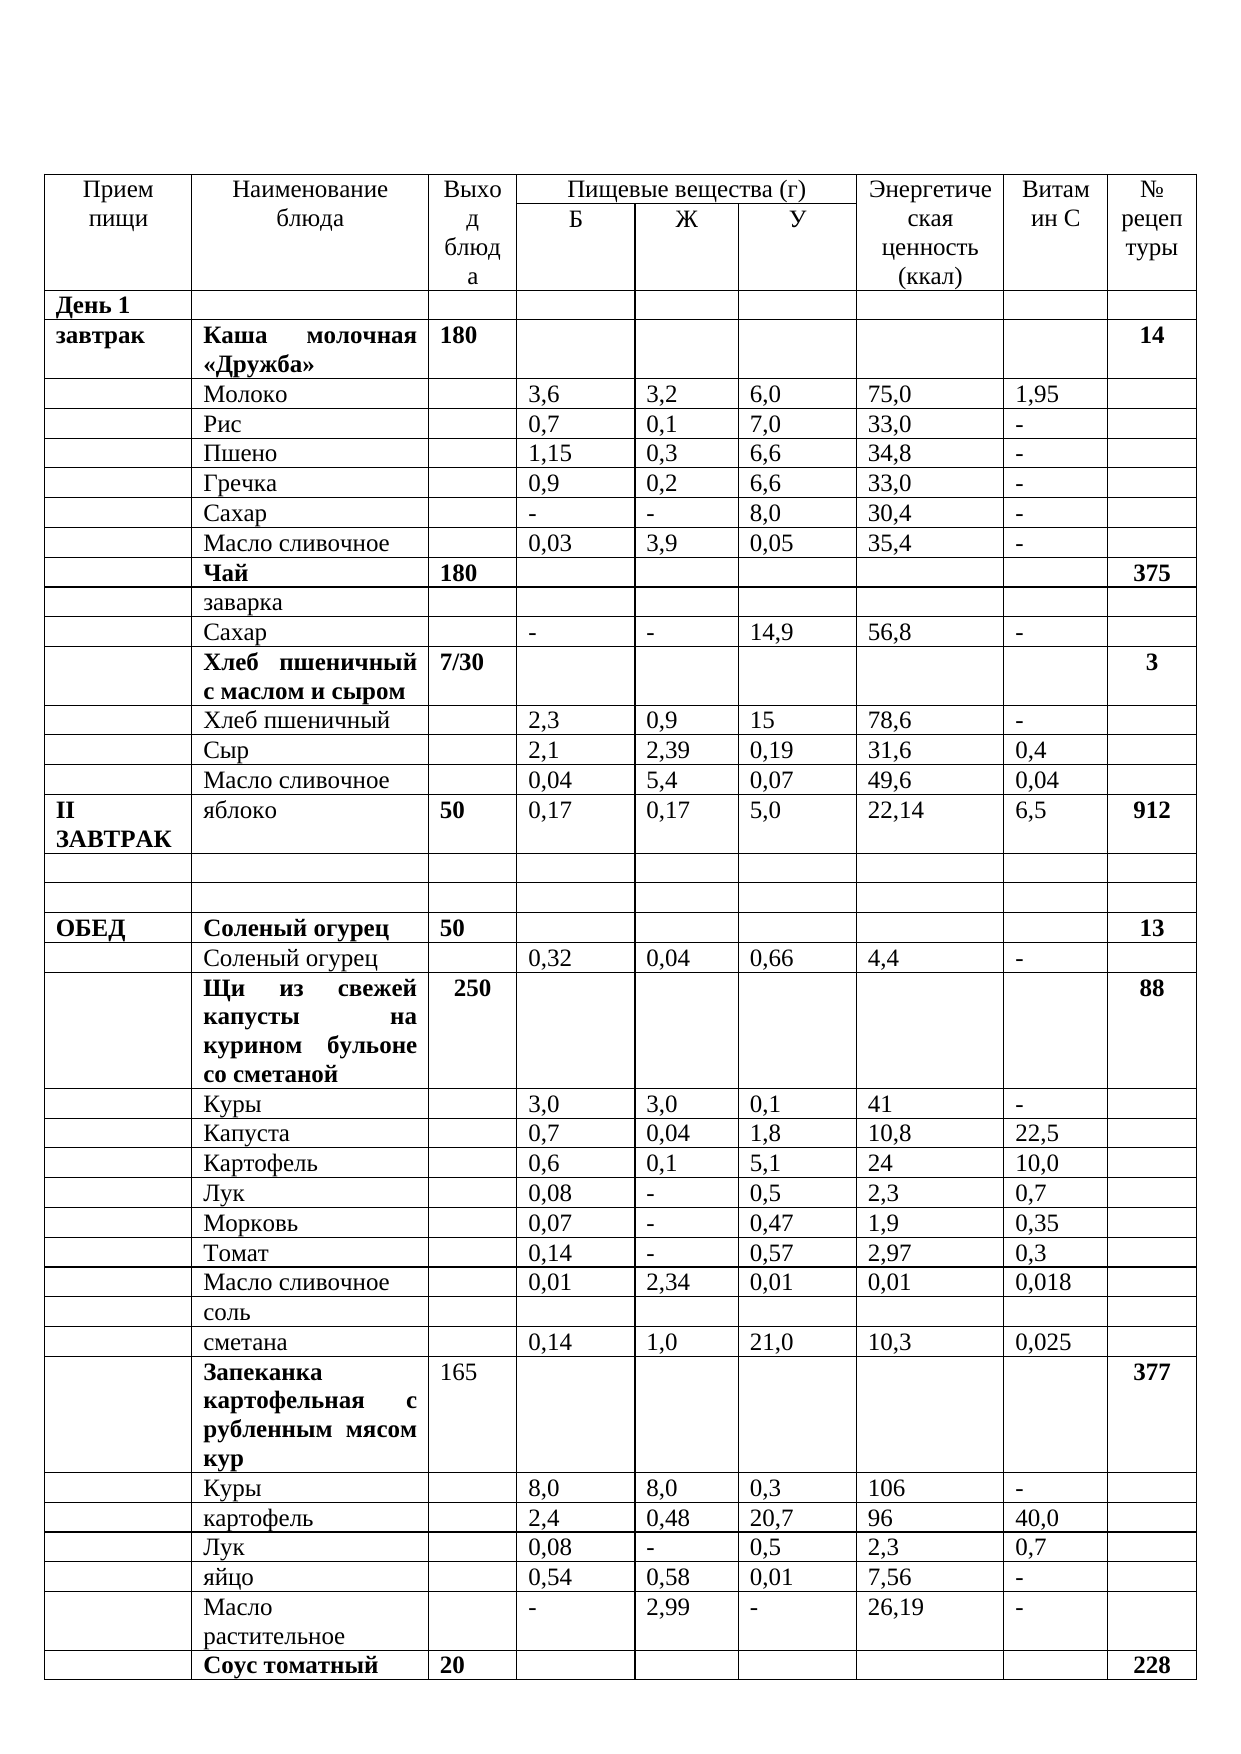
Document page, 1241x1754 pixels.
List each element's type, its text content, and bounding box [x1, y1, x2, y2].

table_cell [45, 1503, 191, 1531]
table_cell [192, 883, 428, 912]
table_cell [1004, 1357, 1107, 1472]
table_cell 0,17 [636, 795, 738, 852]
table_cell Гречка [192, 468, 428, 497]
table_cell [517, 883, 634, 912]
table_cell Масло сливочное [192, 1268, 428, 1296]
table_cell 2,3 [517, 706, 634, 734]
table_cell - [1004, 1473, 1107, 1502]
table_cell [739, 883, 856, 912]
table_cell - [636, 1208, 738, 1237]
table_cell [1108, 1268, 1196, 1296]
table_cell [429, 765, 516, 794]
table_cell [739, 588, 856, 616]
table_cell [636, 1651, 738, 1679]
table_cell [429, 706, 516, 734]
table_cell [45, 1357, 191, 1472]
table_cell 1,9 [857, 1208, 1003, 1237]
table_cell 49,6 [857, 765, 1003, 794]
table_cell [517, 588, 634, 616]
table_cell - [1004, 498, 1107, 527]
table_cell [45, 1178, 191, 1207]
table_cell Запеканка картофельная с рубленным мясом кур [192, 1357, 428, 1472]
table_cell - [636, 617, 738, 646]
table_cell 3,0 [636, 1089, 738, 1117]
table_cell [429, 439, 516, 467]
table_cell [45, 439, 191, 467]
table_cell [739, 647, 856, 704]
table_header Витамин С [1004, 175, 1107, 289]
table_cell [1004, 973, 1107, 1088]
table_cell [429, 1562, 516, 1591]
table_cell [45, 1268, 191, 1296]
table_cell 3 [1108, 647, 1196, 704]
table_cell 0,07 [517, 1208, 634, 1237]
table_cell 2,97 [857, 1238, 1003, 1266]
table_cell 22,14 [857, 795, 1003, 852]
table_cell 21,0 [739, 1327, 856, 1356]
table_cell 24 [857, 1148, 1003, 1177]
table_cell [45, 558, 191, 586]
table_cell [517, 913, 634, 942]
table_cell 20,7 [739, 1503, 856, 1531]
table_cell [739, 291, 856, 319]
table_cell 0,7 [1004, 1533, 1107, 1561]
table_cell 0,7 [517, 409, 634, 437]
table_cell 0,07 [739, 765, 856, 794]
table_cell [429, 1238, 516, 1266]
table_cell [1108, 1533, 1196, 1561]
table_cell [429, 291, 516, 319]
table_cell 0,54 [517, 1562, 634, 1591]
table_header № рецептуры [1108, 175, 1196, 289]
table_cell [429, 379, 516, 408]
table_cell Сыр [192, 735, 428, 764]
table_cell [636, 1357, 738, 1472]
table_cell [739, 854, 856, 882]
table_cell 33,0 [857, 468, 1003, 497]
table_cell Масло сливочное [192, 528, 428, 557]
table_cell Пшено [192, 439, 428, 467]
table_cell 4,4 [857, 943, 1003, 972]
table_cell яблоко [192, 795, 428, 852]
table_cell 78,6 [857, 706, 1003, 734]
table_cell 75,0 [857, 379, 1003, 408]
table_cell [1004, 1651, 1107, 1679]
table_cell 10,8 [857, 1119, 1003, 1147]
table_cell 0,01 [857, 1268, 1003, 1296]
table_cell [739, 973, 856, 1088]
table_cell [45, 1473, 191, 1502]
table_cell 10,0 [1004, 1148, 1107, 1177]
table_cell 0,66 [739, 943, 856, 972]
table_cell [429, 1268, 516, 1296]
table_cell [45, 1119, 191, 1147]
table_cell [429, 409, 516, 437]
table_cell [857, 973, 1003, 1088]
table_cell [739, 1651, 856, 1679]
table_cell [45, 706, 191, 734]
table_cell [1108, 1208, 1196, 1237]
table_cell [45, 528, 191, 557]
table_cell 0,9 [517, 468, 634, 497]
table_cell картофель [192, 1503, 428, 1531]
table_cell [1108, 765, 1196, 794]
table_cell 0,14 [517, 1327, 634, 1356]
table_cell 2,39 [636, 735, 738, 764]
table_cell [636, 291, 738, 319]
table_cell 0,01 [517, 1268, 634, 1296]
table_cell 96 [857, 1503, 1003, 1531]
table_cell [1108, 468, 1196, 497]
table_cell Сахар [192, 617, 428, 646]
table_cell [1108, 1178, 1196, 1207]
table_cell [1108, 1238, 1196, 1266]
table_cell - [1004, 617, 1107, 646]
table_cell [45, 1208, 191, 1237]
table_cell 26,19 [857, 1592, 1003, 1649]
table_cell [429, 588, 516, 616]
table_cell 0,35 [1004, 1208, 1107, 1237]
table_cell [45, 1327, 191, 1356]
table_cell [45, 943, 191, 972]
table_cell [45, 409, 191, 437]
table_cell [45, 379, 191, 408]
table_cell 375 [1108, 558, 1196, 586]
table_cell 250 [429, 973, 516, 1088]
table_cell [429, 1327, 516, 1356]
table_cell [1108, 588, 1196, 616]
table_cell [45, 1592, 191, 1649]
table_cell [45, 973, 191, 1088]
table_cell [45, 1562, 191, 1591]
table_cell 0,04 [517, 765, 634, 794]
table_cell 1,0 [636, 1327, 738, 1356]
table_cell - [1004, 706, 1107, 734]
table_cell 0,04 [636, 1119, 738, 1147]
table_cell - [1004, 1562, 1107, 1591]
table_cell 0,01 [739, 1268, 856, 1296]
table_cell [1004, 1297, 1107, 1326]
table_cell [1108, 735, 1196, 764]
table_cell [517, 1297, 634, 1326]
table_cell [1108, 1592, 1196, 1649]
table_cell [517, 854, 634, 882]
table_cell [739, 913, 856, 942]
table_cell [45, 647, 191, 704]
table_cell 33,0 [857, 409, 1003, 437]
table_cell Морковь [192, 1208, 428, 1237]
table_cell [1108, 498, 1196, 527]
table_cell [857, 883, 1003, 912]
table_cell [45, 854, 191, 882]
table_cell 6,5 [1004, 795, 1107, 852]
table_cell - [517, 498, 634, 527]
table_cell [517, 558, 634, 586]
table_cell 40,0 [1004, 1503, 1107, 1531]
table_cell 0,3 [739, 1473, 856, 1502]
table_cell [1108, 1119, 1196, 1147]
table_cell [45, 498, 191, 527]
table_cell Сахар [192, 498, 428, 527]
table_cell [1108, 1473, 1196, 1502]
table_cell - [1004, 468, 1107, 497]
table_cell - [517, 1592, 634, 1649]
table_cell 0,17 [517, 795, 634, 852]
table_cell 0,14 [517, 1238, 634, 1266]
table_cell Молоко [192, 379, 428, 408]
table_cell [45, 468, 191, 497]
table_cell 15 [739, 706, 856, 734]
table_cell - [739, 1592, 856, 1649]
table_cell Щи из свежей капусты на курином бульоне со сметаной [192, 973, 428, 1088]
table_cell Б [517, 204, 634, 289]
table_cell Чай [192, 558, 428, 586]
table_cell [429, 528, 516, 557]
table_cell 1,8 [739, 1119, 856, 1147]
table_cell [636, 854, 738, 882]
table_cell 6,6 [739, 468, 856, 497]
table_cell Хлеб пшеничный [192, 706, 428, 734]
table_cell [1108, 617, 1196, 646]
table_cell [1108, 943, 1196, 972]
table_cell [857, 588, 1003, 616]
table_cell 0,08 [517, 1178, 634, 1207]
table_cell 0,025 [1004, 1327, 1107, 1356]
table_cell 31,6 [857, 735, 1003, 764]
table_cell яйцо [192, 1562, 428, 1591]
table_cell 2,34 [636, 1268, 738, 1296]
table_cell 14 [1108, 320, 1196, 378]
table_cell 0,3 [636, 439, 738, 467]
table_cell [517, 1357, 634, 1472]
table_cell - [1004, 528, 1107, 557]
table_cell Картофель [192, 1148, 428, 1177]
table_cell [45, 1297, 191, 1326]
table_cell 50 [429, 913, 516, 942]
table_cell [429, 468, 516, 497]
table_cell Масло сливочное [192, 765, 428, 794]
table_cell 0,3 [1004, 1238, 1107, 1266]
table_cell 6,0 [739, 379, 856, 408]
table_cell [636, 588, 738, 616]
table_cell [1004, 558, 1107, 586]
table_cell [739, 1297, 856, 1326]
table_cell [636, 320, 738, 378]
table_cell - [1004, 439, 1107, 467]
table_cell 10,3 [857, 1327, 1003, 1356]
table_cell Соус томатный [192, 1651, 428, 1679]
table_cell 22,5 [1004, 1119, 1107, 1147]
table_cell 34,8 [857, 439, 1003, 467]
table_cell [517, 320, 634, 378]
table_cell [192, 854, 428, 882]
table_cell 0,018 [1004, 1268, 1107, 1296]
table_cell 88 [1108, 973, 1196, 1088]
table_cell [1108, 528, 1196, 557]
table_cell 41 [857, 1089, 1003, 1117]
table_cell [45, 765, 191, 794]
table_cell Рис [192, 409, 428, 437]
table_cell [1004, 883, 1107, 912]
table_cell 6,6 [739, 439, 856, 467]
table_cell Ж [636, 204, 738, 289]
table_cell II ЗАВТРАК [45, 795, 191, 852]
table_cell [429, 1473, 516, 1502]
table_cell 3,0 [517, 1089, 634, 1117]
table_cell [45, 1148, 191, 1177]
table_cell 2,3 [857, 1533, 1003, 1561]
table_cell [429, 735, 516, 764]
table_cell 0,6 [517, 1148, 634, 1177]
table_header Пищевые вещества (г) [517, 175, 856, 203]
table_cell 0,32 [517, 943, 634, 972]
table_cell [739, 320, 856, 378]
table_cell 35,4 [857, 528, 1003, 557]
table_cell [1108, 439, 1196, 467]
table_cell 106 [857, 1473, 1003, 1502]
table_cell - [636, 1178, 738, 1207]
table_cell Лук [192, 1533, 428, 1561]
table_cell 2,4 [517, 1503, 634, 1531]
table_cell 912 [1108, 795, 1196, 852]
table_cell [429, 1297, 516, 1326]
table_cell 0,9 [636, 706, 738, 734]
table_cell [429, 617, 516, 646]
table_cell 0,04 [1004, 765, 1107, 794]
table_cell сметана [192, 1327, 428, 1356]
table_cell 0,05 [739, 528, 856, 557]
table_cell - [1004, 409, 1107, 437]
table_cell 7/30 [429, 647, 516, 704]
table_cell [1004, 320, 1107, 378]
table_cell [1108, 1562, 1196, 1591]
table_cell [636, 883, 738, 912]
table_cell [1108, 706, 1196, 734]
table_cell заварка [192, 588, 428, 616]
table_cell [857, 1357, 1003, 1472]
table_cell 0,57 [739, 1238, 856, 1266]
table_cell - [1004, 943, 1107, 972]
table_cell [429, 1178, 516, 1207]
table_cell [739, 558, 856, 586]
table_cell 3,9 [636, 528, 738, 557]
table_cell Хлеб пшеничный с маслом и сыром [192, 647, 428, 704]
table_cell 0,58 [636, 1562, 738, 1591]
table_cell 13 [1108, 913, 1196, 942]
table_cell 2,3 [857, 1178, 1003, 1207]
table_cell - [636, 1238, 738, 1266]
table_cell [429, 854, 516, 882]
table_header Прием пищи [45, 175, 191, 289]
table_cell 165 [429, 1357, 516, 1472]
table_cell [636, 913, 738, 942]
table_cell 0,5 [739, 1178, 856, 1207]
table_cell [45, 588, 191, 616]
table_cell [1108, 1327, 1196, 1356]
table_cell 8,0 [636, 1473, 738, 1502]
table_header Наименование блюда [192, 175, 428, 289]
table_cell [45, 1651, 191, 1679]
table_cell ОБЕД [45, 913, 191, 942]
table_cell Куры [192, 1089, 428, 1117]
table_cell 14,9 [739, 617, 856, 646]
table_cell 0,03 [517, 528, 634, 557]
table_cell [1108, 1297, 1196, 1326]
table_cell соль [192, 1297, 428, 1326]
table_cell [429, 943, 516, 972]
table_cell [857, 320, 1003, 378]
table_cell [857, 913, 1003, 942]
table_cell [45, 1533, 191, 1561]
table_cell [517, 647, 634, 704]
table_cell 7,0 [739, 409, 856, 437]
table_cell [1108, 1503, 1196, 1531]
table_cell 5,1 [739, 1148, 856, 1177]
table_cell [429, 883, 516, 912]
table_cell [429, 1592, 516, 1649]
table_cell 1,15 [517, 439, 634, 467]
table_cell 0,19 [739, 735, 856, 764]
table_cell [739, 1357, 856, 1472]
table_cell - [636, 1533, 738, 1561]
table_cell 8,0 [739, 498, 856, 527]
table_cell [1108, 379, 1196, 408]
table_cell 1,95 [1004, 379, 1107, 408]
table_cell 30,4 [857, 498, 1003, 527]
table_cell 0,48 [636, 1503, 738, 1531]
table_cell 50 [429, 795, 516, 852]
table_cell [429, 1208, 516, 1237]
table_cell [192, 291, 428, 319]
table_cell Соленый огурец [192, 913, 428, 942]
table_cell Томат [192, 1238, 428, 1266]
table_cell Каша молочная «Дружба» [192, 320, 428, 378]
table_cell 0,7 [517, 1119, 634, 1147]
table_cell [429, 1533, 516, 1561]
table_cell Масло растительное [192, 1592, 428, 1649]
table_header Выход блюда [429, 175, 516, 289]
table_cell [636, 558, 738, 586]
table_cell - [1004, 1089, 1107, 1117]
table_cell [857, 558, 1003, 586]
table_cell [429, 498, 516, 527]
table_cell 0,04 [636, 943, 738, 972]
table_cell - [636, 498, 738, 527]
table_cell - [517, 617, 634, 646]
table_cell [429, 1503, 516, 1531]
table_cell 0,5 [739, 1533, 856, 1561]
table_cell - [1004, 1592, 1107, 1649]
table_cell 0,1 [636, 409, 738, 437]
table_cell [857, 1651, 1003, 1679]
table_cell [857, 854, 1003, 882]
table_cell 0,1 [739, 1089, 856, 1117]
table_cell 0,1 [636, 1148, 738, 1177]
table_header Энергетическая ценность (ккал) [857, 175, 1003, 289]
table_cell [45, 883, 191, 912]
table_cell 5,4 [636, 765, 738, 794]
table_cell 180 [429, 558, 516, 586]
table_cell 0,47 [739, 1208, 856, 1237]
table_cell [45, 1089, 191, 1117]
table_cell [517, 973, 634, 1088]
table_cell завтрак [45, 320, 191, 378]
table_cell [45, 617, 191, 646]
table_cell [1004, 913, 1107, 942]
table_cell [1004, 588, 1107, 616]
table_cell 7,56 [857, 1562, 1003, 1591]
table_cell [45, 735, 191, 764]
table_cell 0,08 [517, 1533, 634, 1561]
table_cell 0,2 [636, 468, 738, 497]
table_cell 2,1 [517, 735, 634, 764]
table_cell [1108, 1148, 1196, 1177]
table_cell [429, 1089, 516, 1117]
table_cell День 1 [45, 291, 191, 319]
table_cell Куры [192, 1473, 428, 1502]
table_cell 180 [429, 320, 516, 378]
table_cell [1108, 1089, 1196, 1117]
table_cell [1108, 291, 1196, 319]
table_cell [1108, 409, 1196, 437]
table_cell 2,99 [636, 1592, 738, 1649]
table_cell [517, 1651, 634, 1679]
table_cell Соленый огурец [192, 943, 428, 972]
table_cell 0,4 [1004, 735, 1107, 764]
table_cell [1004, 291, 1107, 319]
table_cell 228 [1108, 1651, 1196, 1679]
table_cell 377 [1108, 1357, 1196, 1472]
table_cell 3,6 [517, 379, 634, 408]
table_cell 0,01 [739, 1562, 856, 1591]
table_cell Капуста [192, 1119, 428, 1147]
table_cell [857, 291, 1003, 319]
table_cell 56,8 [857, 617, 1003, 646]
table_cell [429, 1148, 516, 1177]
table_cell [1108, 854, 1196, 882]
table_cell [1004, 647, 1107, 704]
table_cell [517, 291, 634, 319]
table_cell [857, 1297, 1003, 1326]
table_cell 0,7 [1004, 1178, 1107, 1207]
table_cell У [739, 204, 856, 289]
table_cell 8,0 [517, 1473, 634, 1502]
table_cell [636, 647, 738, 704]
table_cell [1004, 854, 1107, 882]
table_cell [1108, 883, 1196, 912]
table_cell Лук [192, 1178, 428, 1207]
table_cell [429, 1119, 516, 1147]
table_cell [45, 1238, 191, 1266]
table_cell [636, 1297, 738, 1326]
table_cell 20 [429, 1651, 516, 1679]
table_cell [636, 973, 738, 1088]
table_cell [857, 647, 1003, 704]
table_cell 3,2 [636, 379, 738, 408]
table_cell 5,0 [739, 795, 856, 852]
